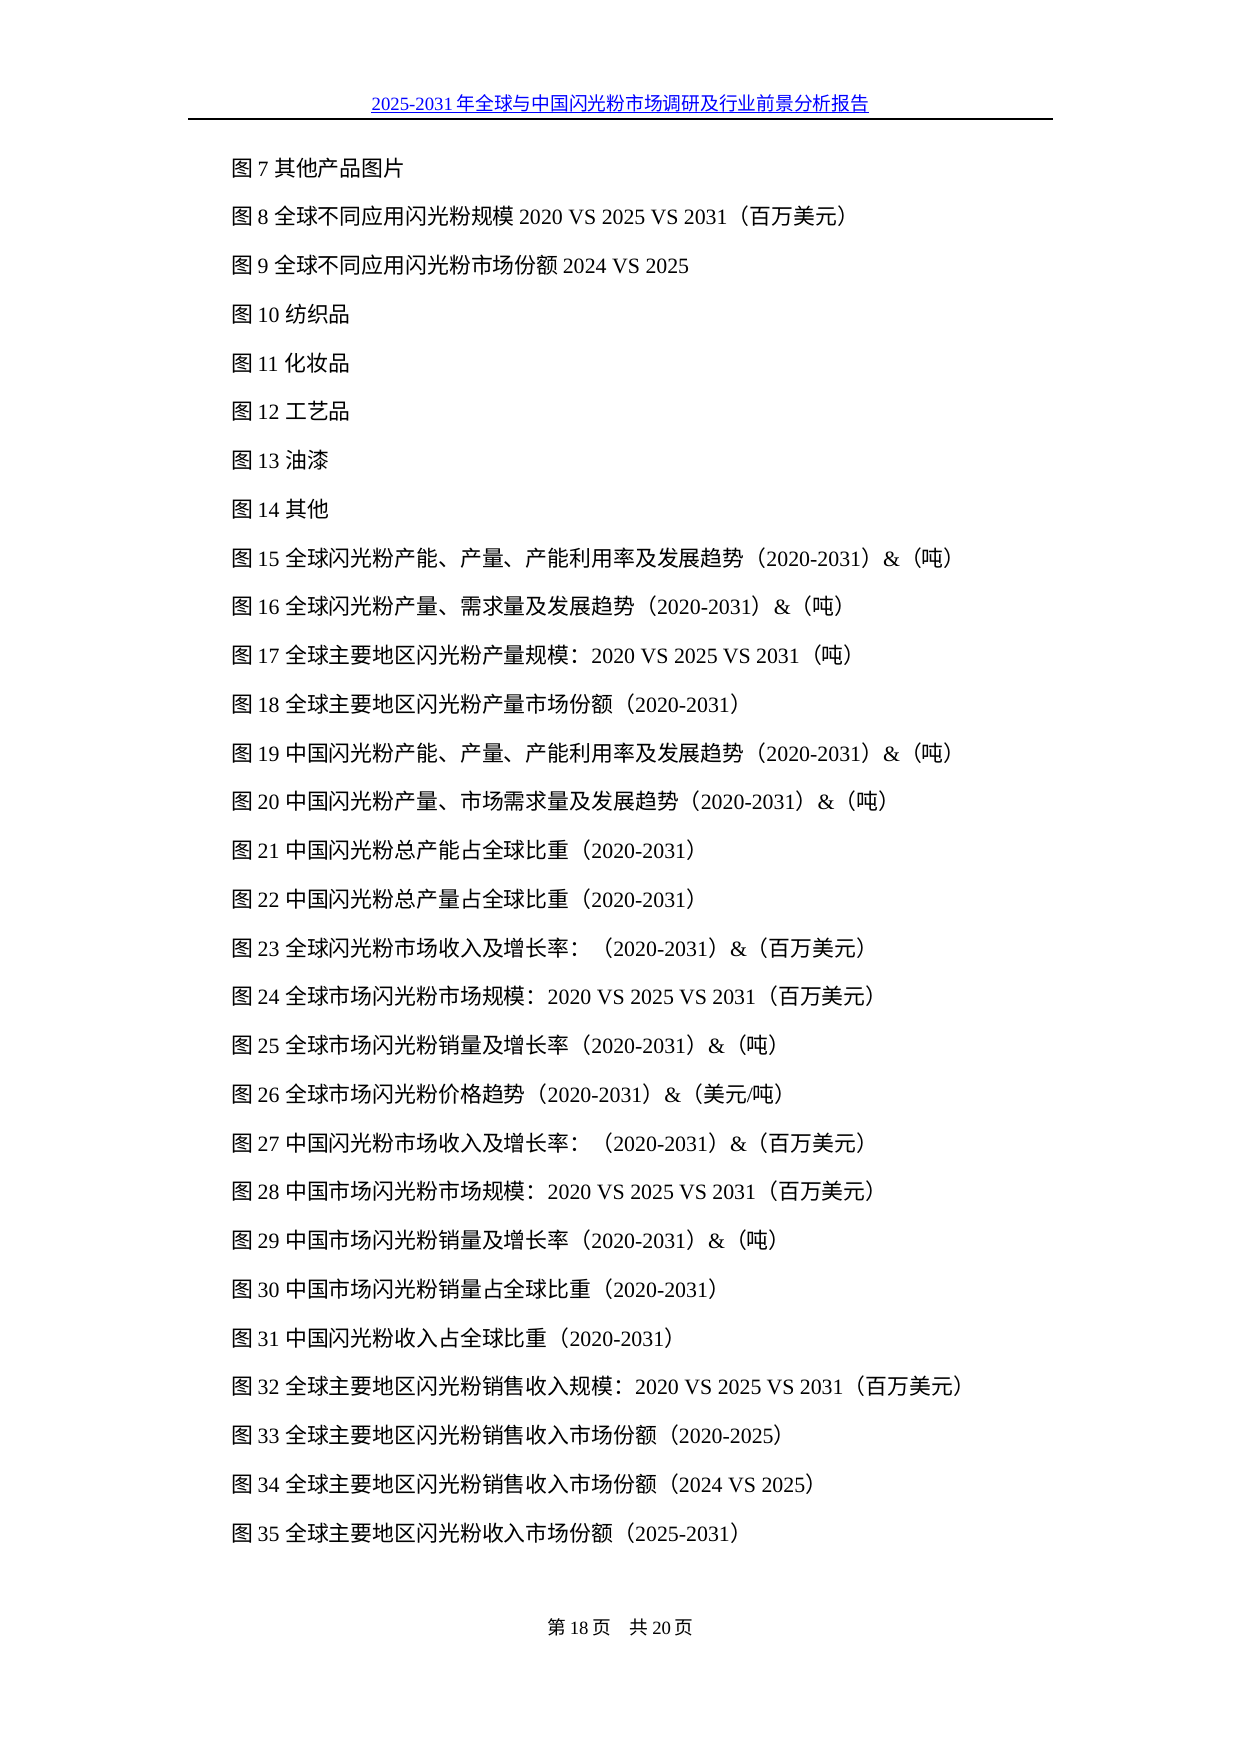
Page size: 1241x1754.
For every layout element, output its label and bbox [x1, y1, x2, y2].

text [187, 150, 1053, 1548]
